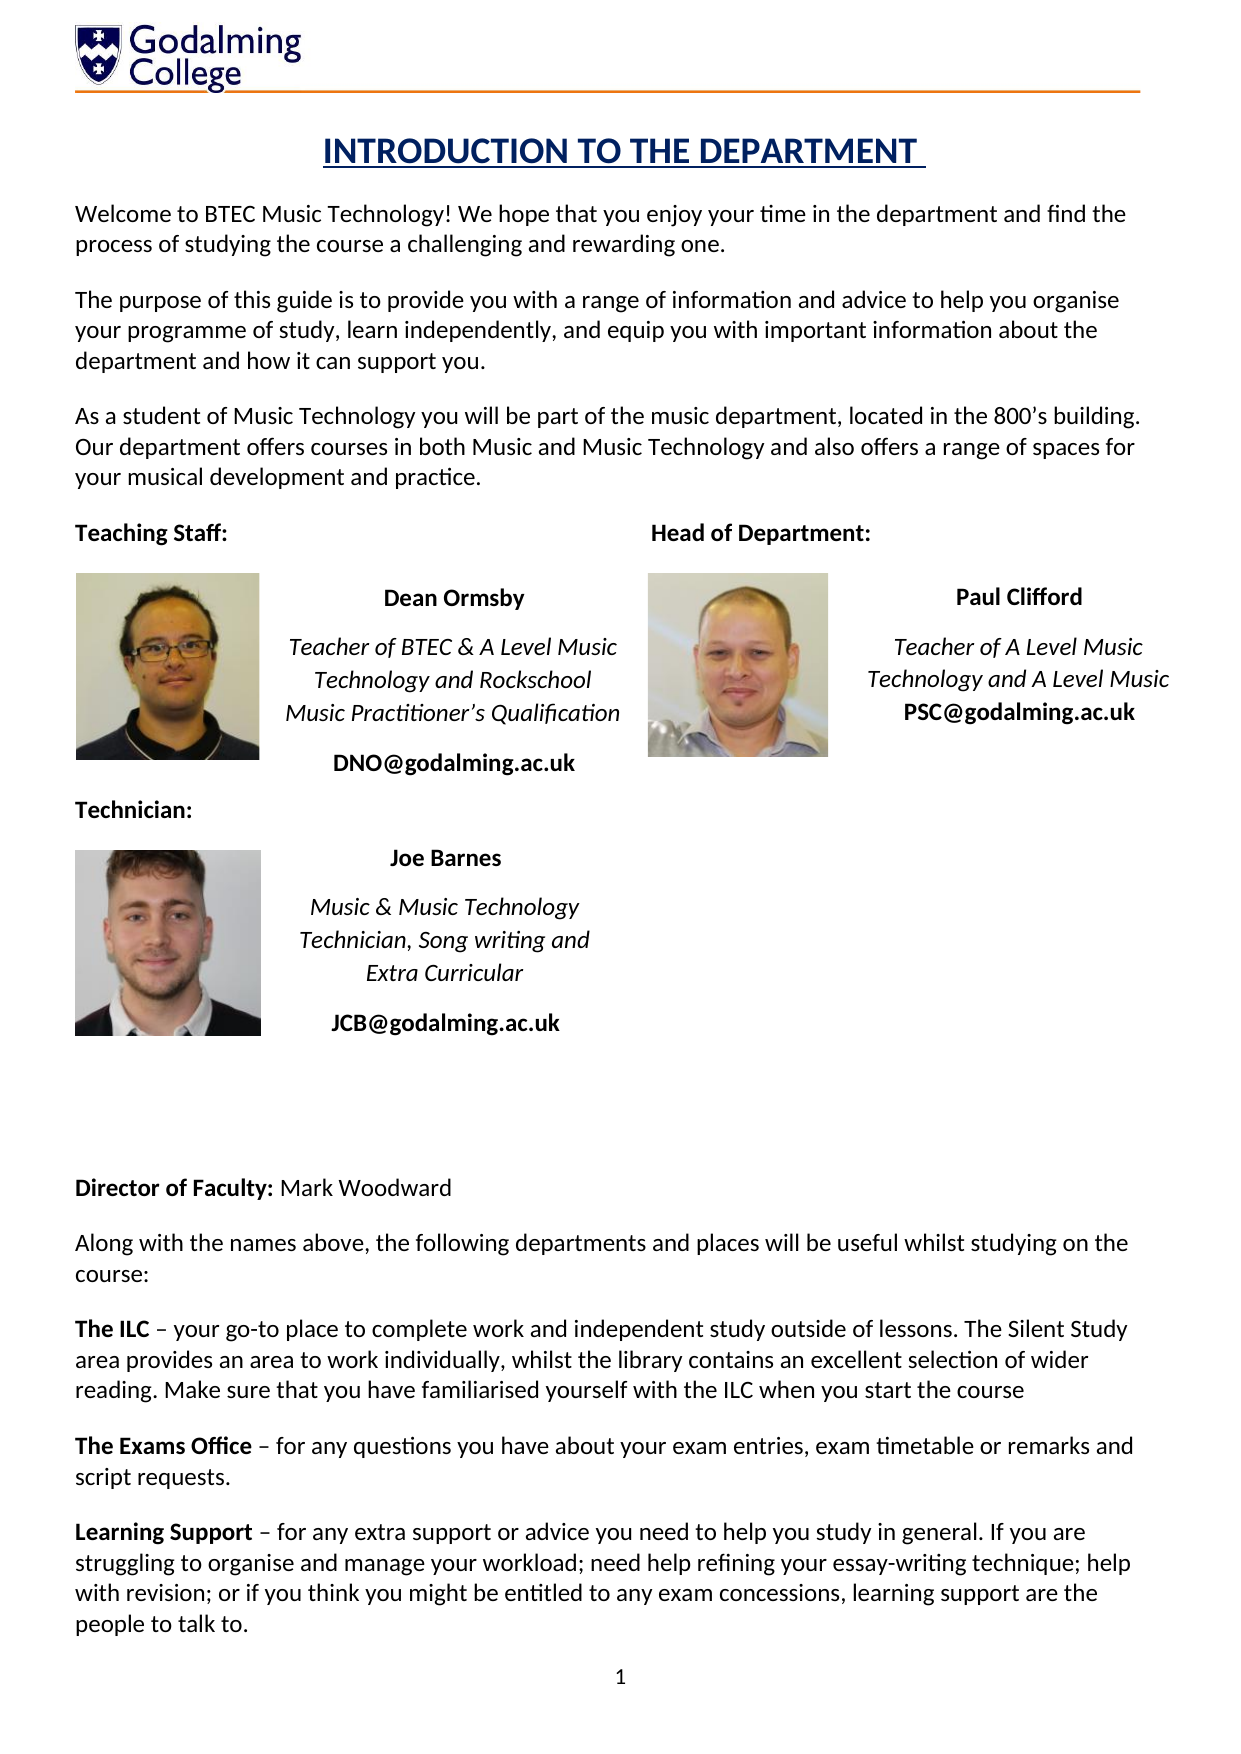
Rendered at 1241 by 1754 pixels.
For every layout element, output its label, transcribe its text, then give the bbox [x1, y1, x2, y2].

text The Exams Office – for any questions you have about your exam entries, exam timetable or remarks and script requests. [75, 1430, 1165, 1491]
text Technician: [75, 794, 1165, 825]
picture [75, 573, 259, 758]
text The purpose of this guide is to provide you with a range of information and advice to help you organise your programme of study, learn independently, and equip you with important information about the department and how it can support you. [75, 284, 1165, 375]
text Introduction to the department [75, 127, 1165, 173]
picture [75, 22, 1141, 93]
text Welcome to BTEC Music Technology! We hope that you enjoy your time in the department and find the process of studying the course a challenging and rewarding one. [75, 198, 1165, 259]
picture [75, 850, 261, 1036]
text Teaching Staff: Head of Department: [75, 517, 1165, 547]
text Learning Support – for any extra support or advice you need to help you study in general. If you are struggling to organise and manage your workload; need help refining your essay-writing technique; help with revision; or if you think you might be entitled to any exam concessions, learning support are the people to talk to. [75, 1516, 1165, 1638]
text Along with the names above, the following departments and places will be useful whilst studying on the course: [75, 1227, 1165, 1288]
text The ILC – your go-to place to complete work and independent study outside of lessons. The Silent Study area provides an area to work individually, whilst the library contains an excellent selection of wider reading. Make sure that you have familiarised yourself with the ILC when you start the course [75, 1313, 1165, 1405]
text Director of Faculty: Mark Woodward [75, 1172, 1165, 1202]
picture [646, 573, 828, 754]
text As a student of Music Technology you will be part of the music department, located in the 800’s building. Our department offers courses in both Music and Music Technology and also offers a range of spaces for your musical development and practice. [75, 400, 1165, 492]
